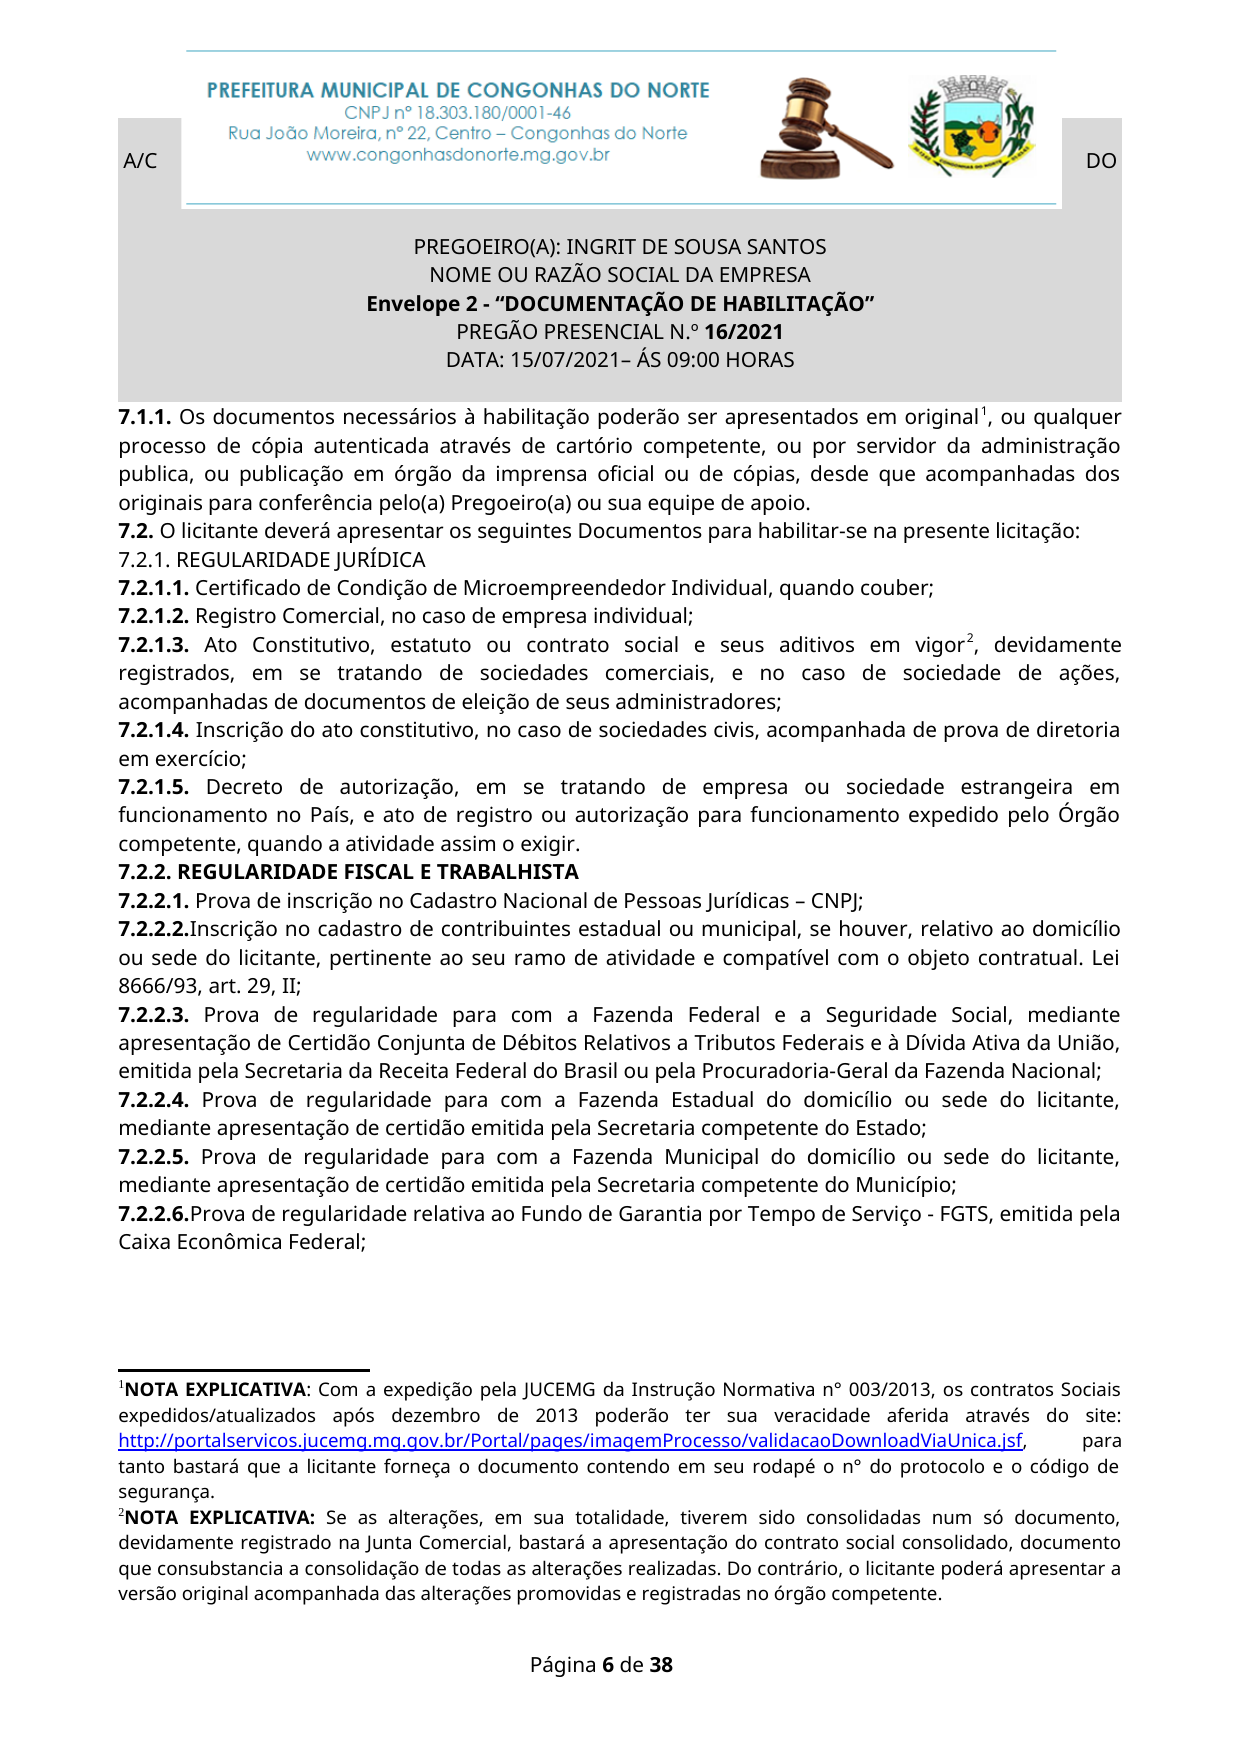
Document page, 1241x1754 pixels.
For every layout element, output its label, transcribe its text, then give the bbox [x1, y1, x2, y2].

text 7.2.1.5. Decreto de autorização, em se tratando de empresa ou sociedade estrangeira em funcionamento no País, e ato de registro ou autorização para funcionamento expedido pelo Órgão competente, quando a atividade assim o exigir. [118, 772, 1122, 857]
text 7.2.2.1. Prova de inscrição no Cadastro Nacional de Pessoas Jurídicas – CNPJ; [118, 886, 1122, 914]
text 7.2.2.3. Prova de regularidade para com a Fazenda Federal e a Seguridade Social, mediante apresentação de Certidão Conjunta de Débitos Relativos a Tributos Federais e à Dívida Ativa da União, emitida pela Secretaria da Receita Federal do Brasil ou pela Procuradoria-Geral da Fazenda Nacional; [118, 1000, 1122, 1085]
text 7.1.1. Os documentos necessários à habilitação poderão ser apresentados em original, ou qualquer processo de cópia autenticada através de cartório competente, ou por servidor da administração publica, ou publicação em órgão da imprensa oficial ou de cópias, desde que acompanhadas dos originais para conferência pelo(a) Pregoeiro(a) ou sua equipe de apoio. [118, 402, 1122, 516]
picture [181, 43, 1062, 209]
subtitle 7.2.1. REGULARIDADE JURÍDICA [118, 545, 1122, 573]
text PREGÃO PRESENCIAL N.º 16/2021 [118, 317, 1122, 346]
text 7.2.1.4. Inscrição do ato constitutivo, no caso de sociedades civis, acompanhada de prova de diretoria em exercício; [118, 715, 1122, 772]
text 7.2.1.2. Registro Comercial, no caso de empresa individual; [118, 602, 1122, 630]
text 7.2.1.3. Ato Constitutivo, estatuto ou contrato social e seus aditivos em vigor, devidamente registrados, em se tratando de sociedades comerciais, e no caso de sociedade de ações, acompanhadas de documentos de eleição de seus administradores; [118, 630, 1122, 715]
text 7.2. O licitante deverá apresentar os seguintes Documentos para habilitar-se na presente licitação: [118, 516, 1122, 545]
text NOME OU RAZÃO SOCIAL DA EMPRESA [118, 260, 1122, 289]
text 7.2.2.5. Prova de regularidade para com a Fazenda Municipal do domicílio ou sede do licitante, mediante apresentação de certidão emitida pela Secretaria competente do Município; [118, 1142, 1122, 1199]
text 7.2.2.2.Inscrição no cadastro de contribuintes estadual ou municipal, se houver, relativo ao domicílio ou sede do licitante, pertinente ao seu ramo de atividade e compatível com o objeto contratual. Lei 8666/93, art. 29, II; [118, 914, 1122, 1000]
subtitle 7.2.2. REGULARIDADE FISCAL E TRABALHISTA [118, 857, 1122, 886]
text 7.2.1.1. Certificado de Condição de Microempreendedor Individual, quando couber; [118, 573, 1122, 602]
text A/C DO PREGOEIRO(A): INGRIT DE SOUSA SANTOS [118, 147, 1122, 260]
text DATA: 15/07/2021– ÁS 09:00 HORAS [118, 346, 1122, 374]
subtitle Envelope 2 - “DOCUMENTAÇÃO DE HABILITAÇÃO” [118, 289, 1122, 317]
text 7.2.2.6.Prova de regularidade relativa ao Fundo de Garantia por Tempo de Serviço - FGTS, emitida pela Caixa Econômica Federal; [118, 1199, 1122, 1256]
text 7.2.2.4. Prova de regularidade para com a Fazenda Estadual do domicílio ou sede do licitante, mediante apresentação de certidão emitida pela Secretaria competente do Estado; [118, 1085, 1122, 1142]
